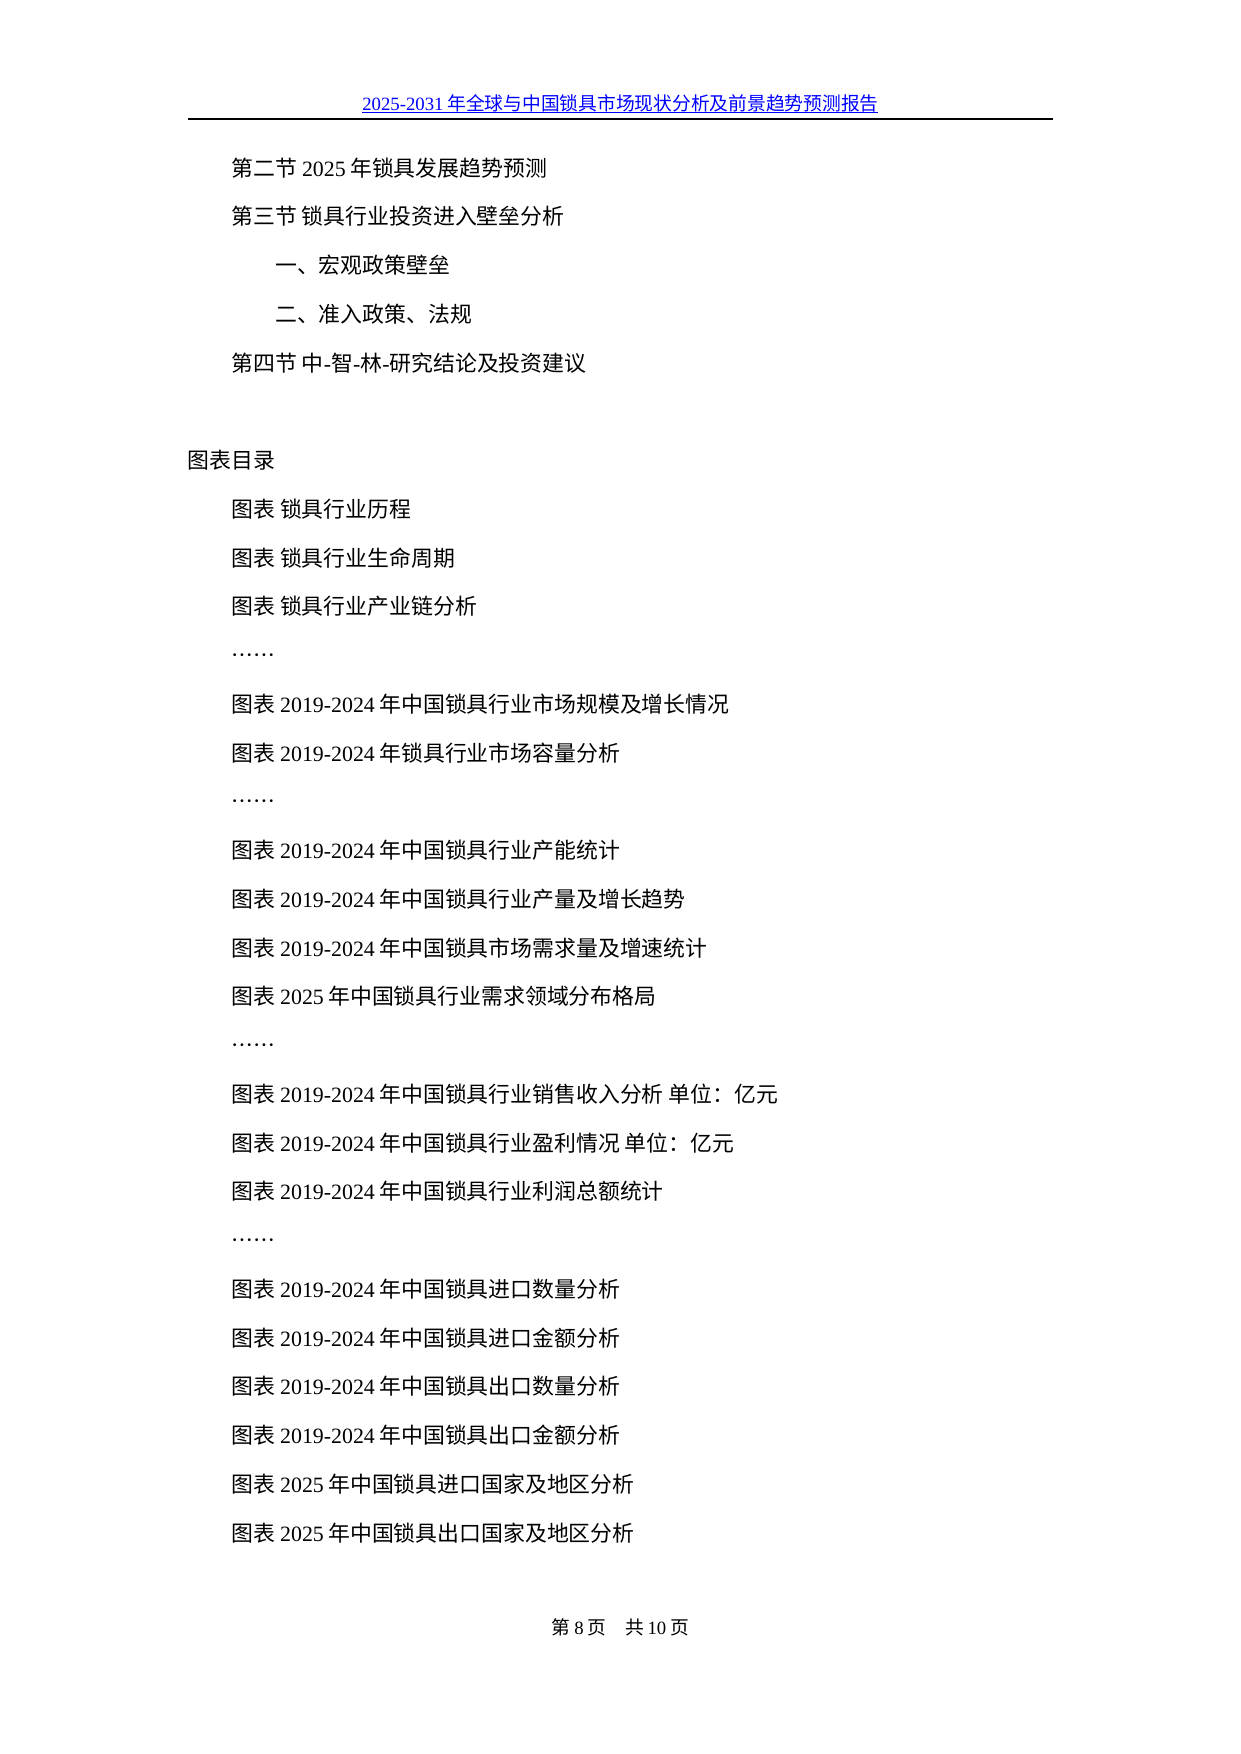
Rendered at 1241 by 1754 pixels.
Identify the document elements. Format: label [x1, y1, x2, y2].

text [187, 150, 1053, 1548]
